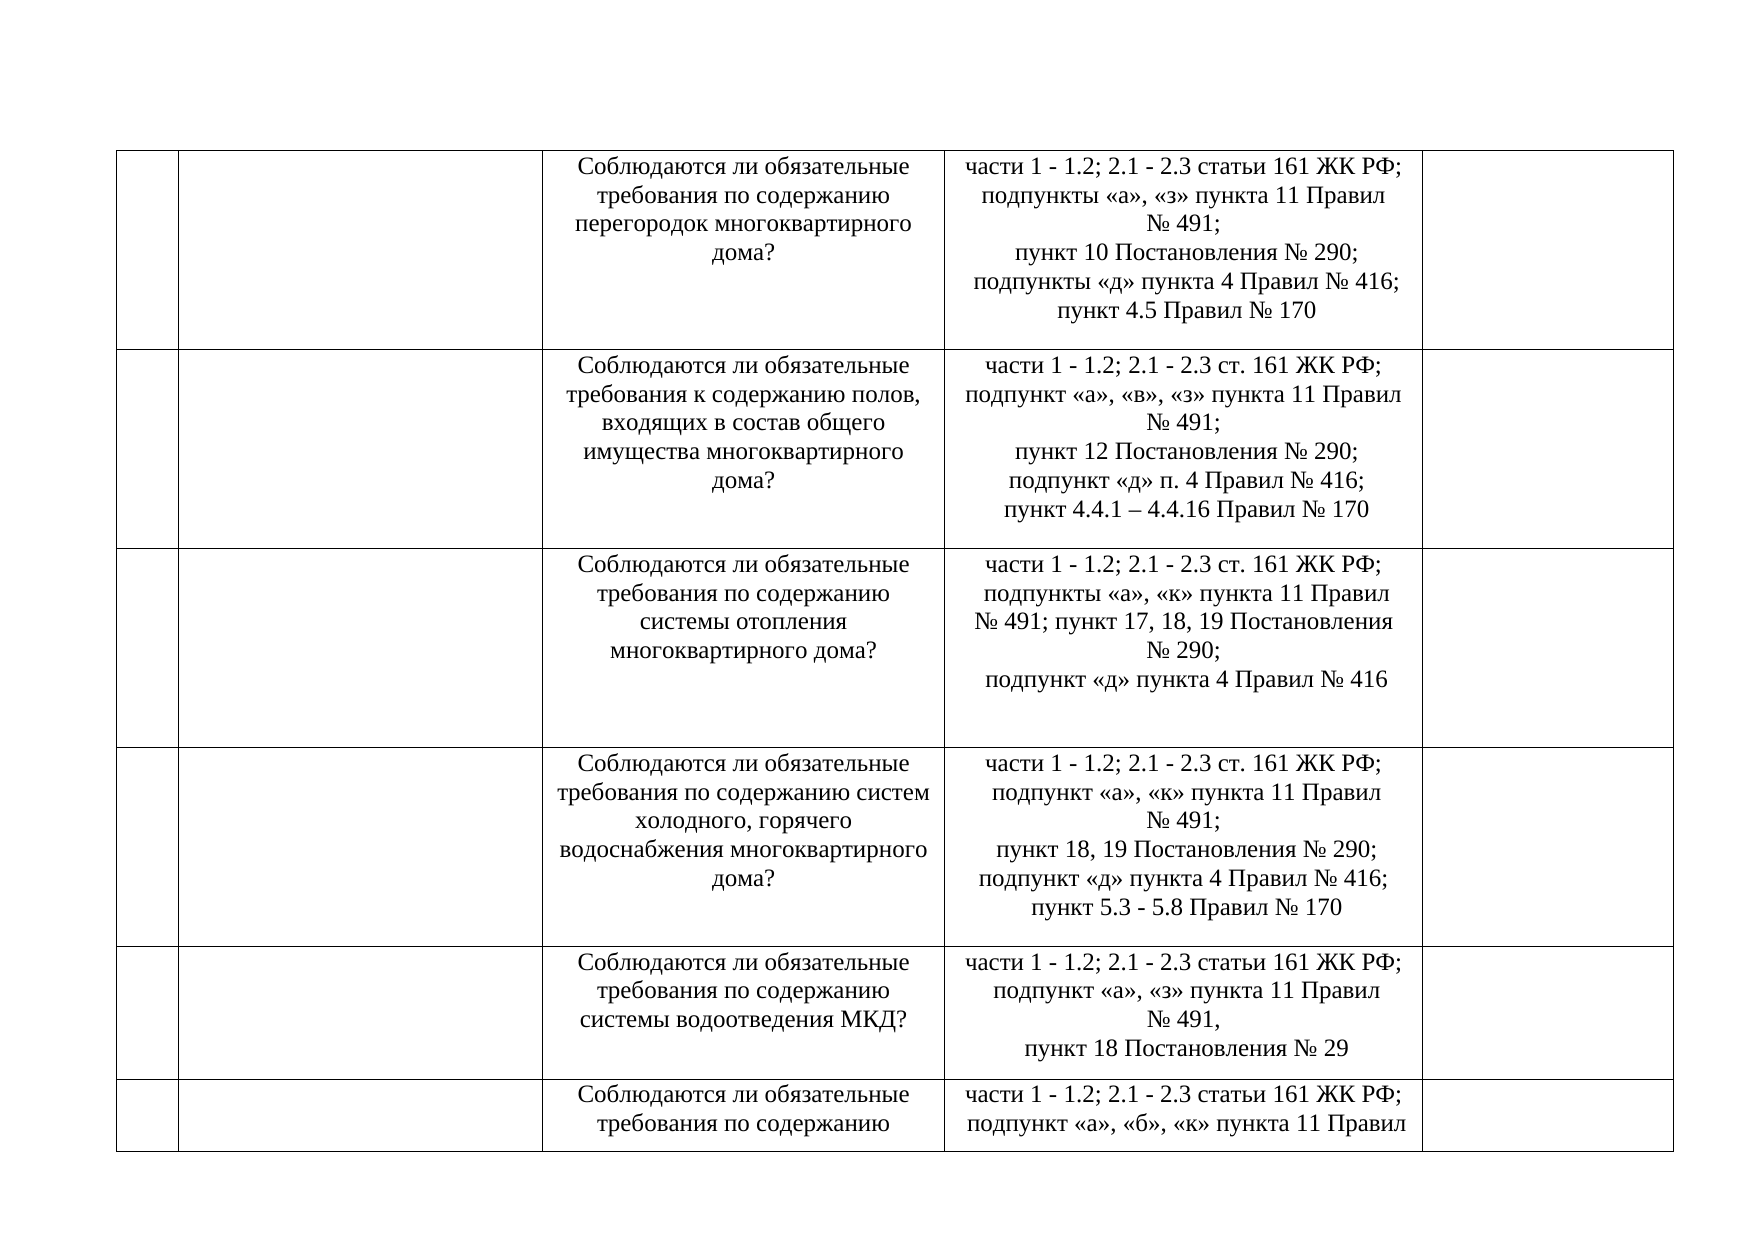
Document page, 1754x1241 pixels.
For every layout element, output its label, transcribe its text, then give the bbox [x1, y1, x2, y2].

table_cell [117, 947, 178, 1078]
table_cell Соблюдаются ли обязательные требования по содержанию систем холодного, горячего водоснабжения многоквартирного дома? [543, 748, 944, 946]
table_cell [945, 1080, 1422, 1151]
table_cell [117, 151, 178, 349]
table_cell части 1 - 1.2; 2.1 - 2.3 ст. 161 ЖК РФ; подпункт «а», «к» пункта 11 Правил № 491; пункт 18, 19 Постановления № 290; подпункт «д» пункта 4 Правил № 416; пункт 5.3 - 5.8 Правил № 170 [945, 748, 1422, 946]
table_cell Соблюдаются ли обязательные требования по содержанию системы водоотведения МКД? [543, 947, 944, 1078]
table_cell [117, 549, 178, 747]
table_cell [1423, 549, 1673, 747]
table_cell части 1 - 1.2; 2.1 - 2.3 статьи 161 ЖК РФ; подпункты «а», «з» пункта 11 Правил № 491; пункт 10 Постановления № 290; подпункты «д» пункта 4 Правил № 416; пункт 4.5 Правил № 170 [945, 151, 1422, 349]
table_cell Соблюдаются ли обязательные требования по содержанию системы отопления многоквартирного дома? [543, 549, 944, 747]
table_cell [1423, 350, 1673, 548]
table_cell [117, 1080, 178, 1151]
table_cell [1423, 1080, 1673, 1151]
table_cell [179, 350, 542, 548]
table_cell Соблюдаются ли обязательные требования по содержанию перегородок многоквартирного дома? [543, 151, 944, 349]
table_cell части 1 - 1.2; 2.1 - 2.3 статьи 161 ЖК РФ; подпункт «а», «з» пункта 11 Правил № 491, пункт 18 Постановления № 29 [945, 947, 1422, 1078]
table_cell [1423, 748, 1673, 946]
table_cell [179, 748, 542, 946]
table_cell [179, 549, 542, 747]
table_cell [543, 1080, 944, 1151]
table_cell [179, 151, 542, 349]
table_cell части 1 - 1.2; 2.1 - 2.3 ст. 161 ЖК РФ; подпункт «а», «в», «з» пункта 11 Правил № 491; пункт 12 Постановления № 290; подпункт «д» п. 4 Правил № 416; пункт 4.4.1 – 4.4.16 Правил № 170 [945, 350, 1422, 548]
table_cell [179, 1080, 542, 1151]
table_cell [117, 350, 178, 548]
table_cell [117, 748, 178, 946]
table_cell [1423, 947, 1673, 1078]
table_cell [179, 947, 542, 1078]
table_cell [1423, 151, 1673, 349]
table_cell части 1 - 1.2; 2.1 - 2.3 ст. 161 ЖК РФ; подпункты «а», «к» пункта 11 Правил № 491; пункт 17, 18, 19 Постановления № 290; подпункт «д» пункта 4 Правил № 416 [945, 549, 1422, 747]
table_cell Соблюдаются ли обязательные требования к содержанию полов, входящих в состав общего имущества многоквартирного дома? [543, 350, 944, 548]
